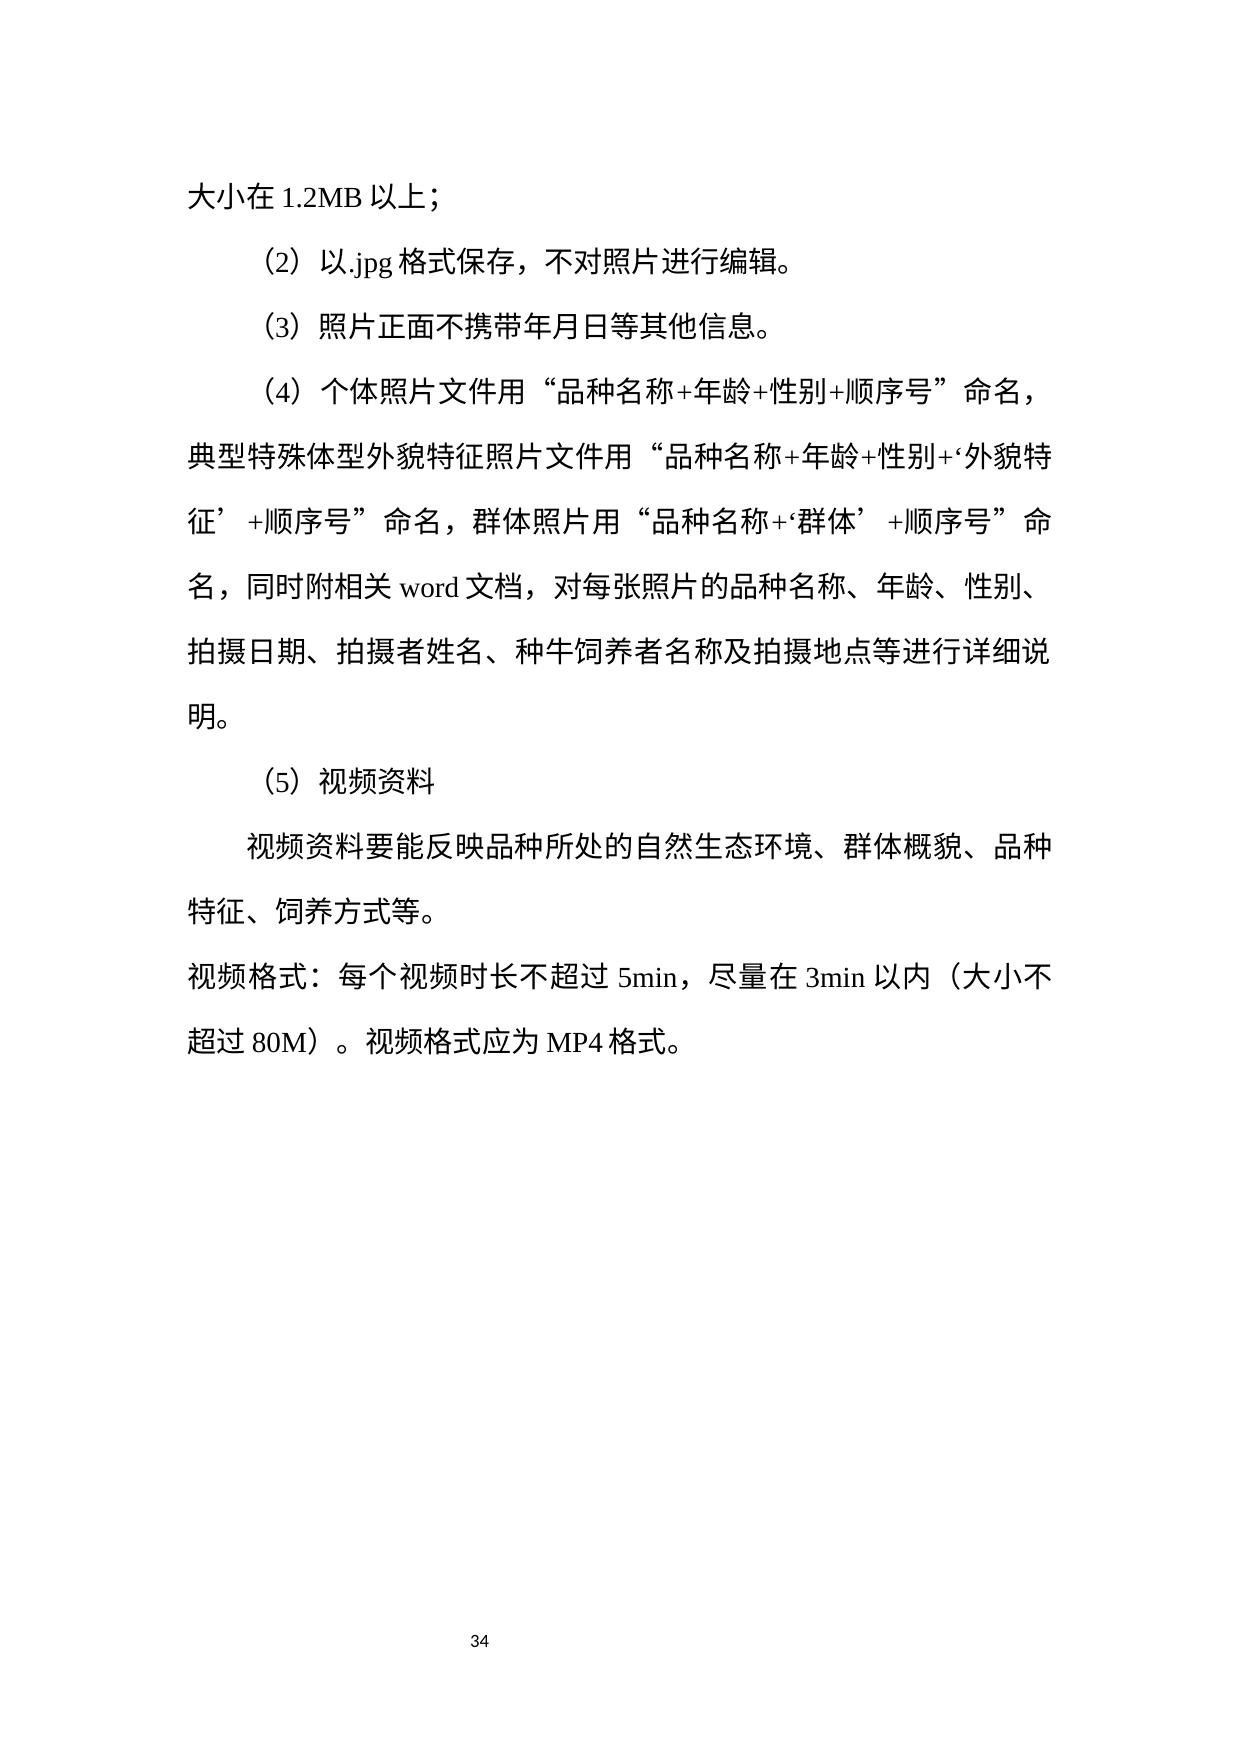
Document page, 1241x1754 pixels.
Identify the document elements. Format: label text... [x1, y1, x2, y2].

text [187, 162, 1053, 227]
text （2）以.jpg格式保存，不对照片进行编辑。 [187, 227, 1053, 292]
text 视频格式：每个视频时长不超过5min，尽量在3min以内（大小不超过80M）。视频格式应为MP4格式。 [187, 942, 1053, 1072]
text （5）视频资料 [187, 747, 1053, 812]
text （3）照片正面不携带年月日等其他信息。 [187, 292, 1053, 357]
text 视频资料要能反映品种所处的自然生态环境、群体概貌、品种特征、饲养方式等。 [187, 812, 1053, 942]
text （4）个体照片文件用“品种名称+年龄+性别+顺序号”命名，典型特殊体型外貌特征照片文件用“品种名称+年龄+性别+‘外貌特征’+顺序号”命名，群体照片用“品种名称+‘群体’+顺序号”命名，同时附相关word文档，对每张照片的品种名称、年龄、性别、拍摄日期、拍摄者姓名、种牛饲养者名称及拍摄地点等进行详细说明。 [187, 357, 1053, 747]
